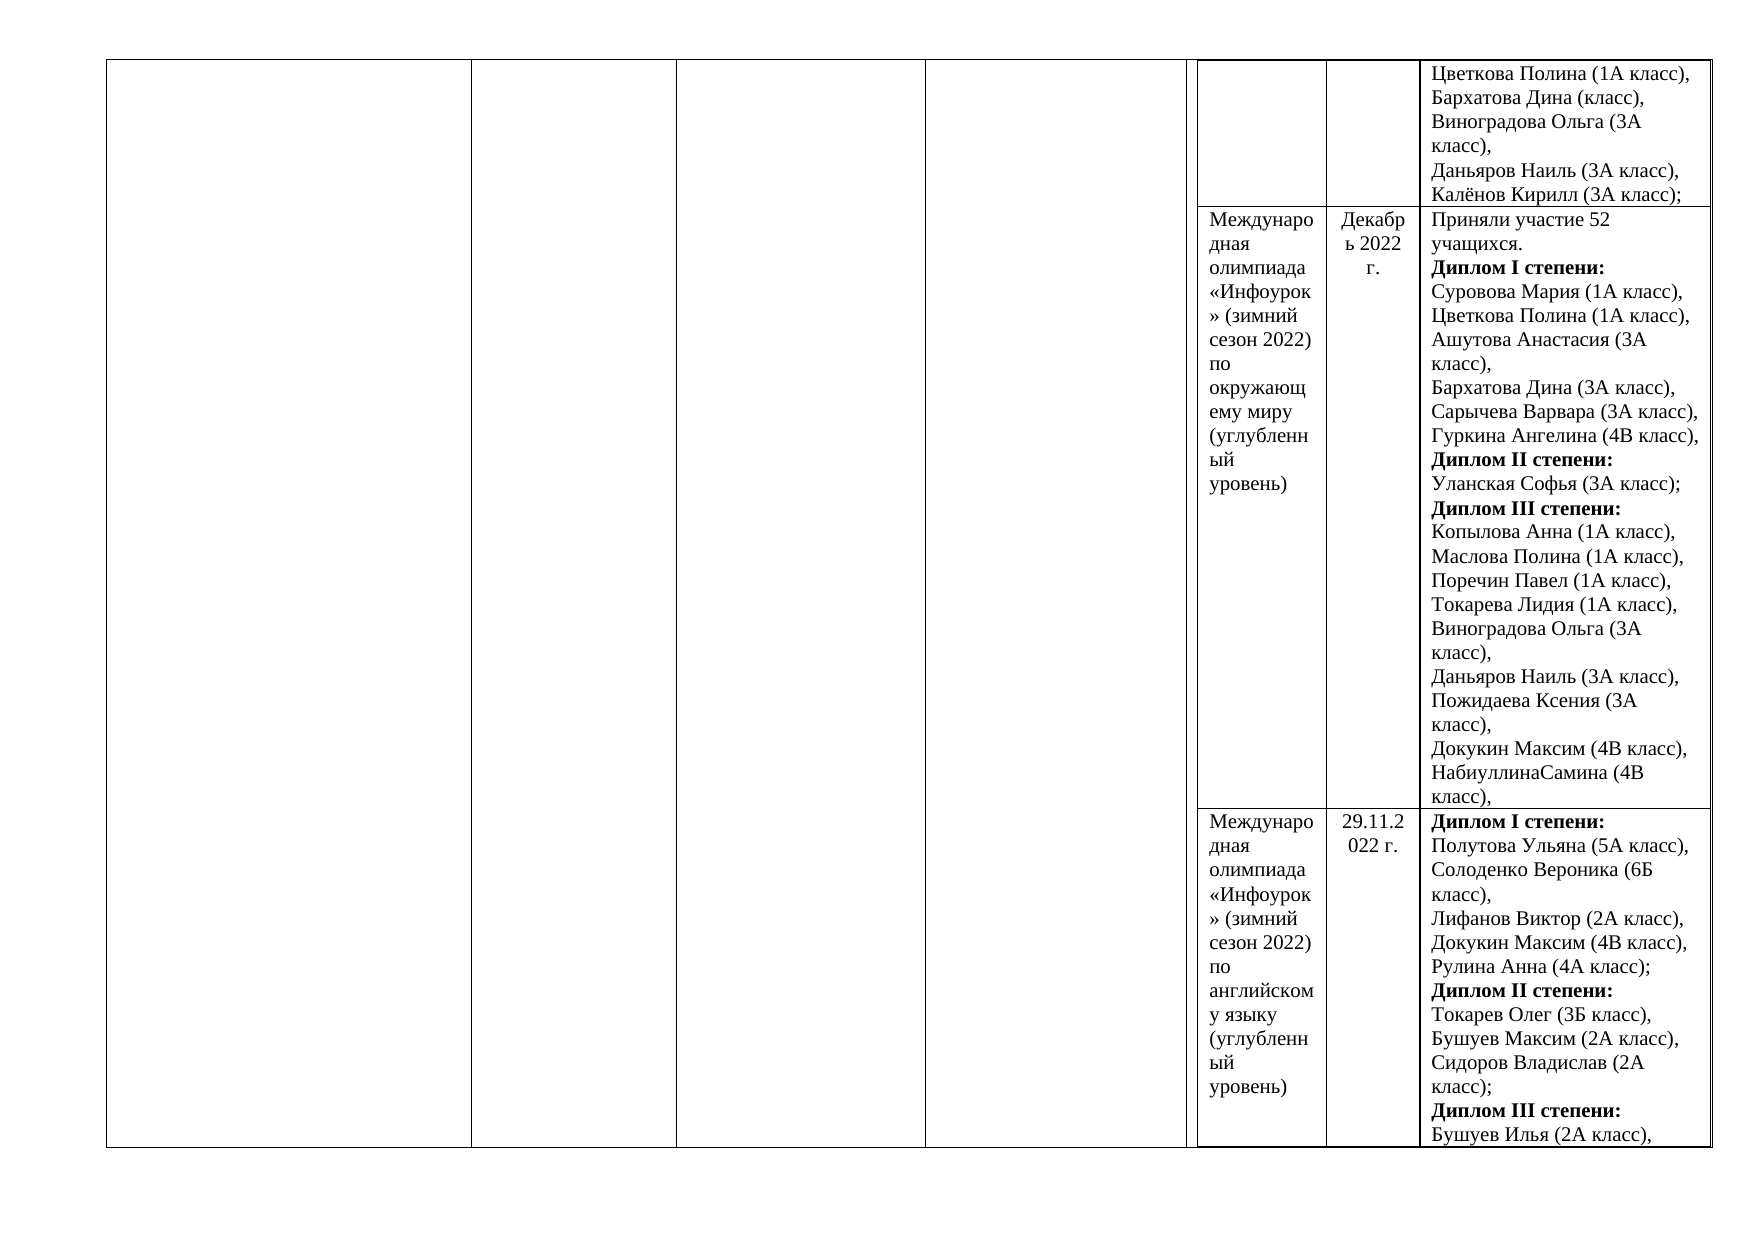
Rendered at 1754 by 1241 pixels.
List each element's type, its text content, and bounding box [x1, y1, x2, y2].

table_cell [926, 60, 1186, 1147]
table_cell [1421, 61, 1710, 206]
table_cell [1198, 809, 1326, 1146]
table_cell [1198, 61, 1326, 206]
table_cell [1421, 809, 1710, 1146]
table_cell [107, 60, 471, 1147]
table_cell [1187, 60, 1197, 1147]
table_cell [472, 60, 676, 1147]
table_cell [677, 60, 925, 1147]
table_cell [1327, 61, 1419, 206]
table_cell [1327, 809, 1419, 1146]
